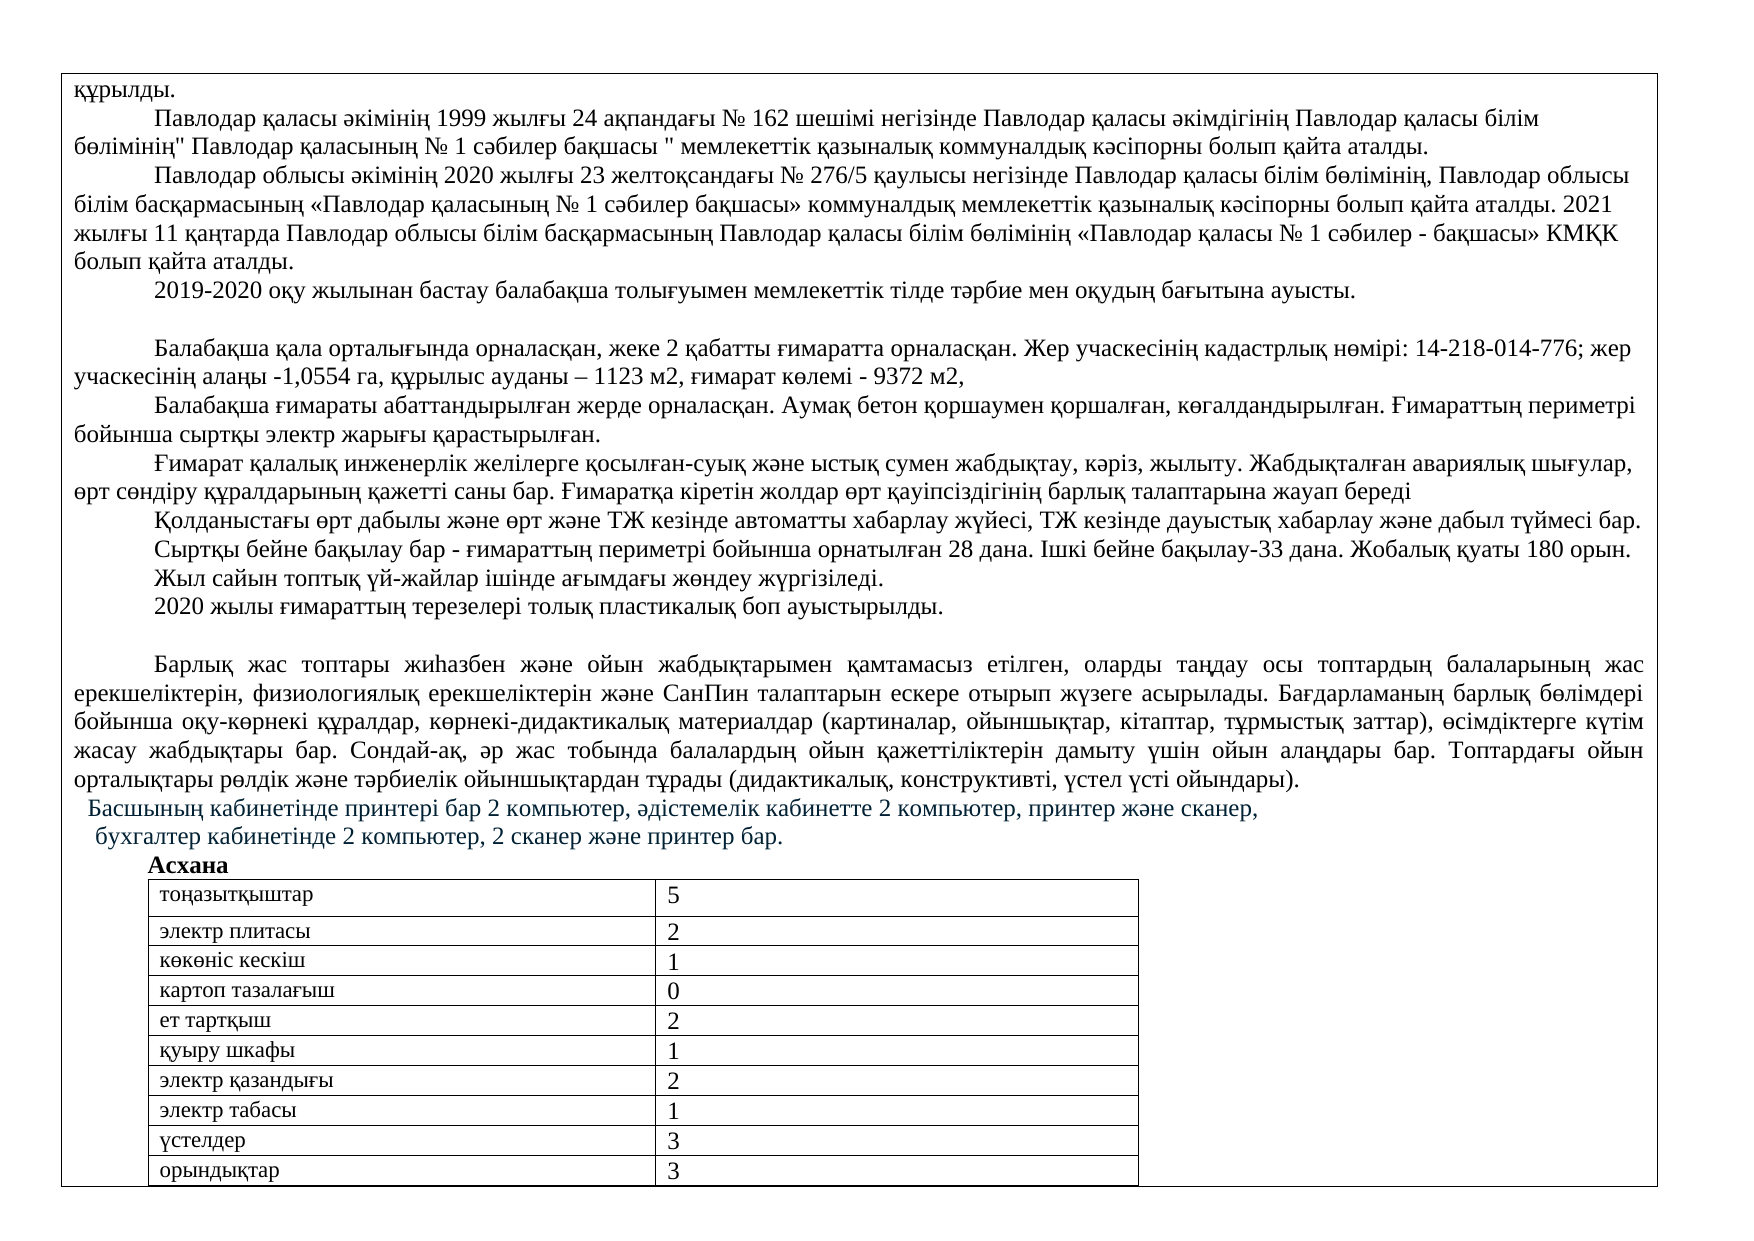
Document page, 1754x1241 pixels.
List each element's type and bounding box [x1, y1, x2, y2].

table_cell [62, 74, 1657, 1186]
